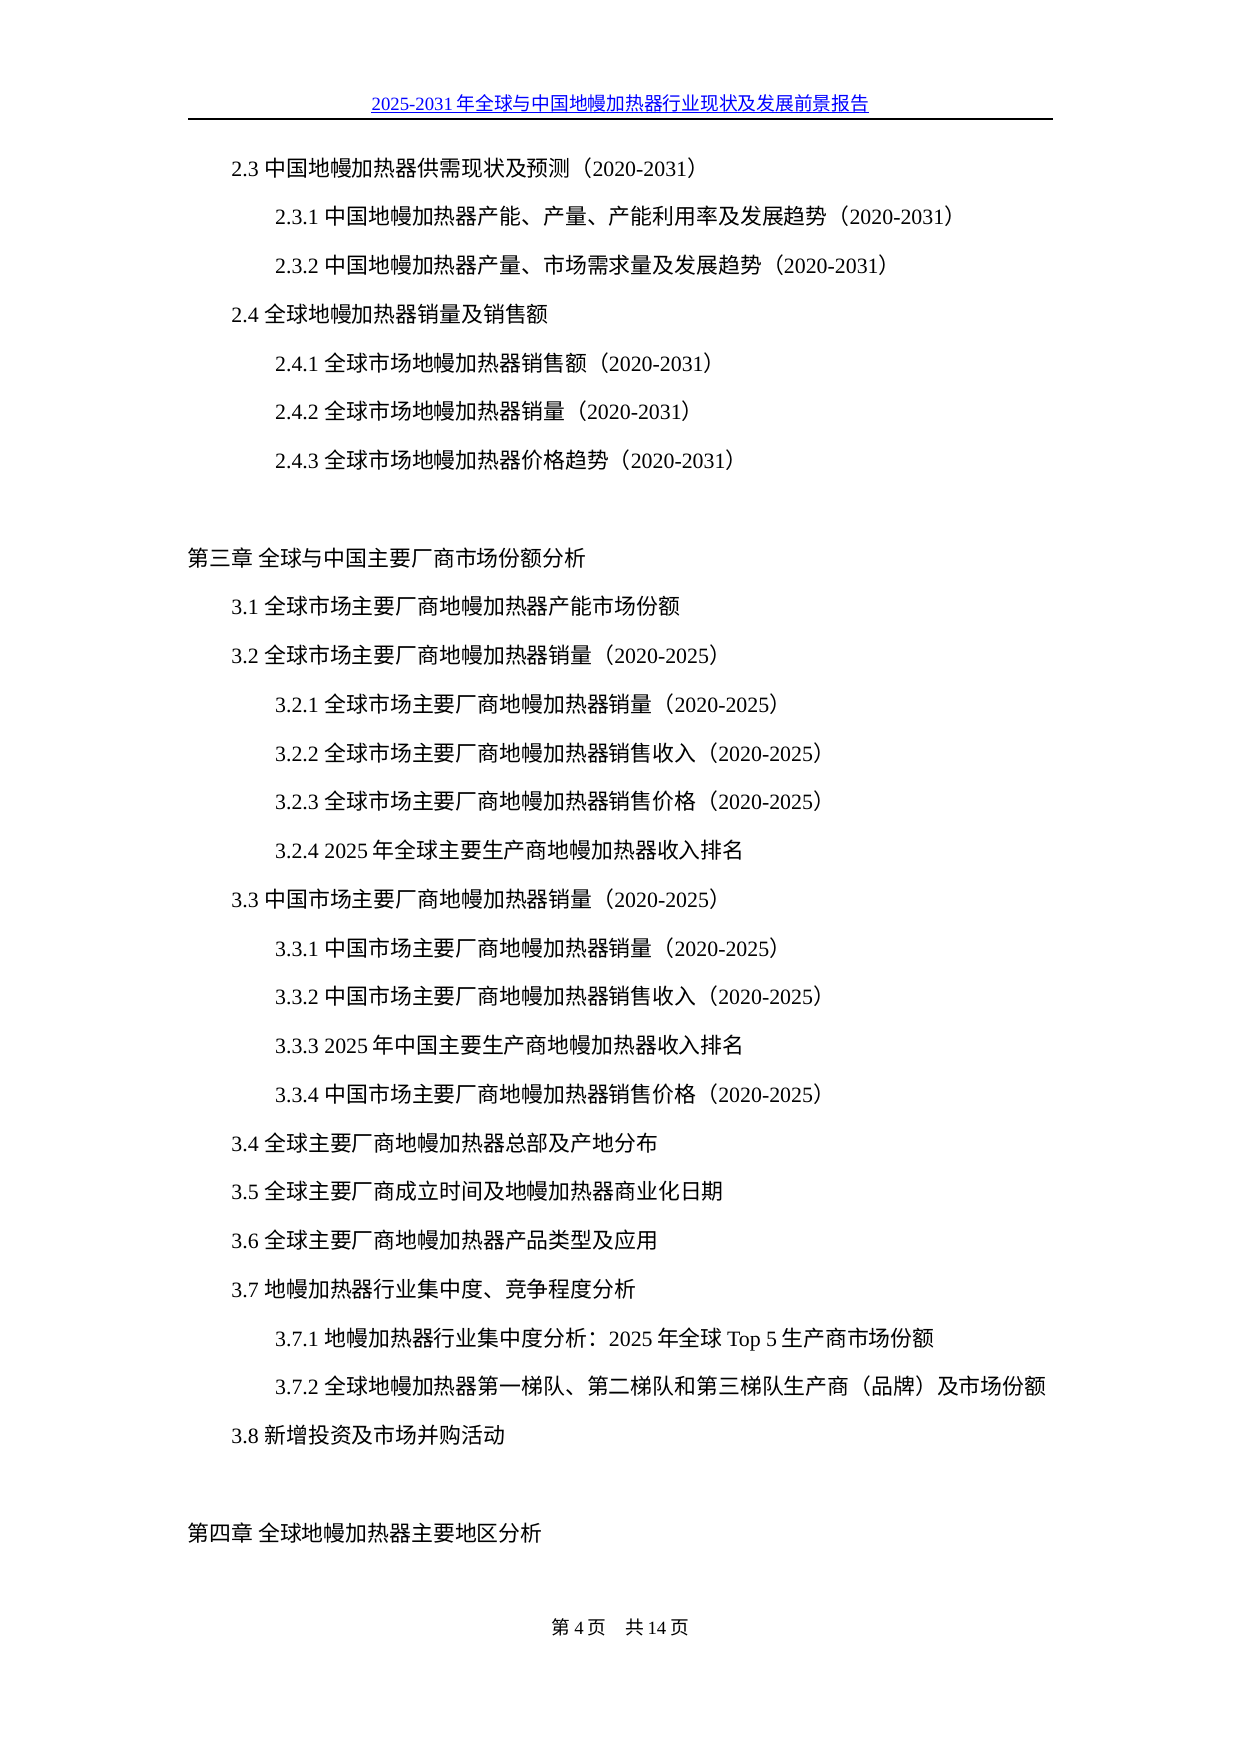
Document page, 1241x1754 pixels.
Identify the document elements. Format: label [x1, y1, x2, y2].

text [187, 150, 1053, 1548]
